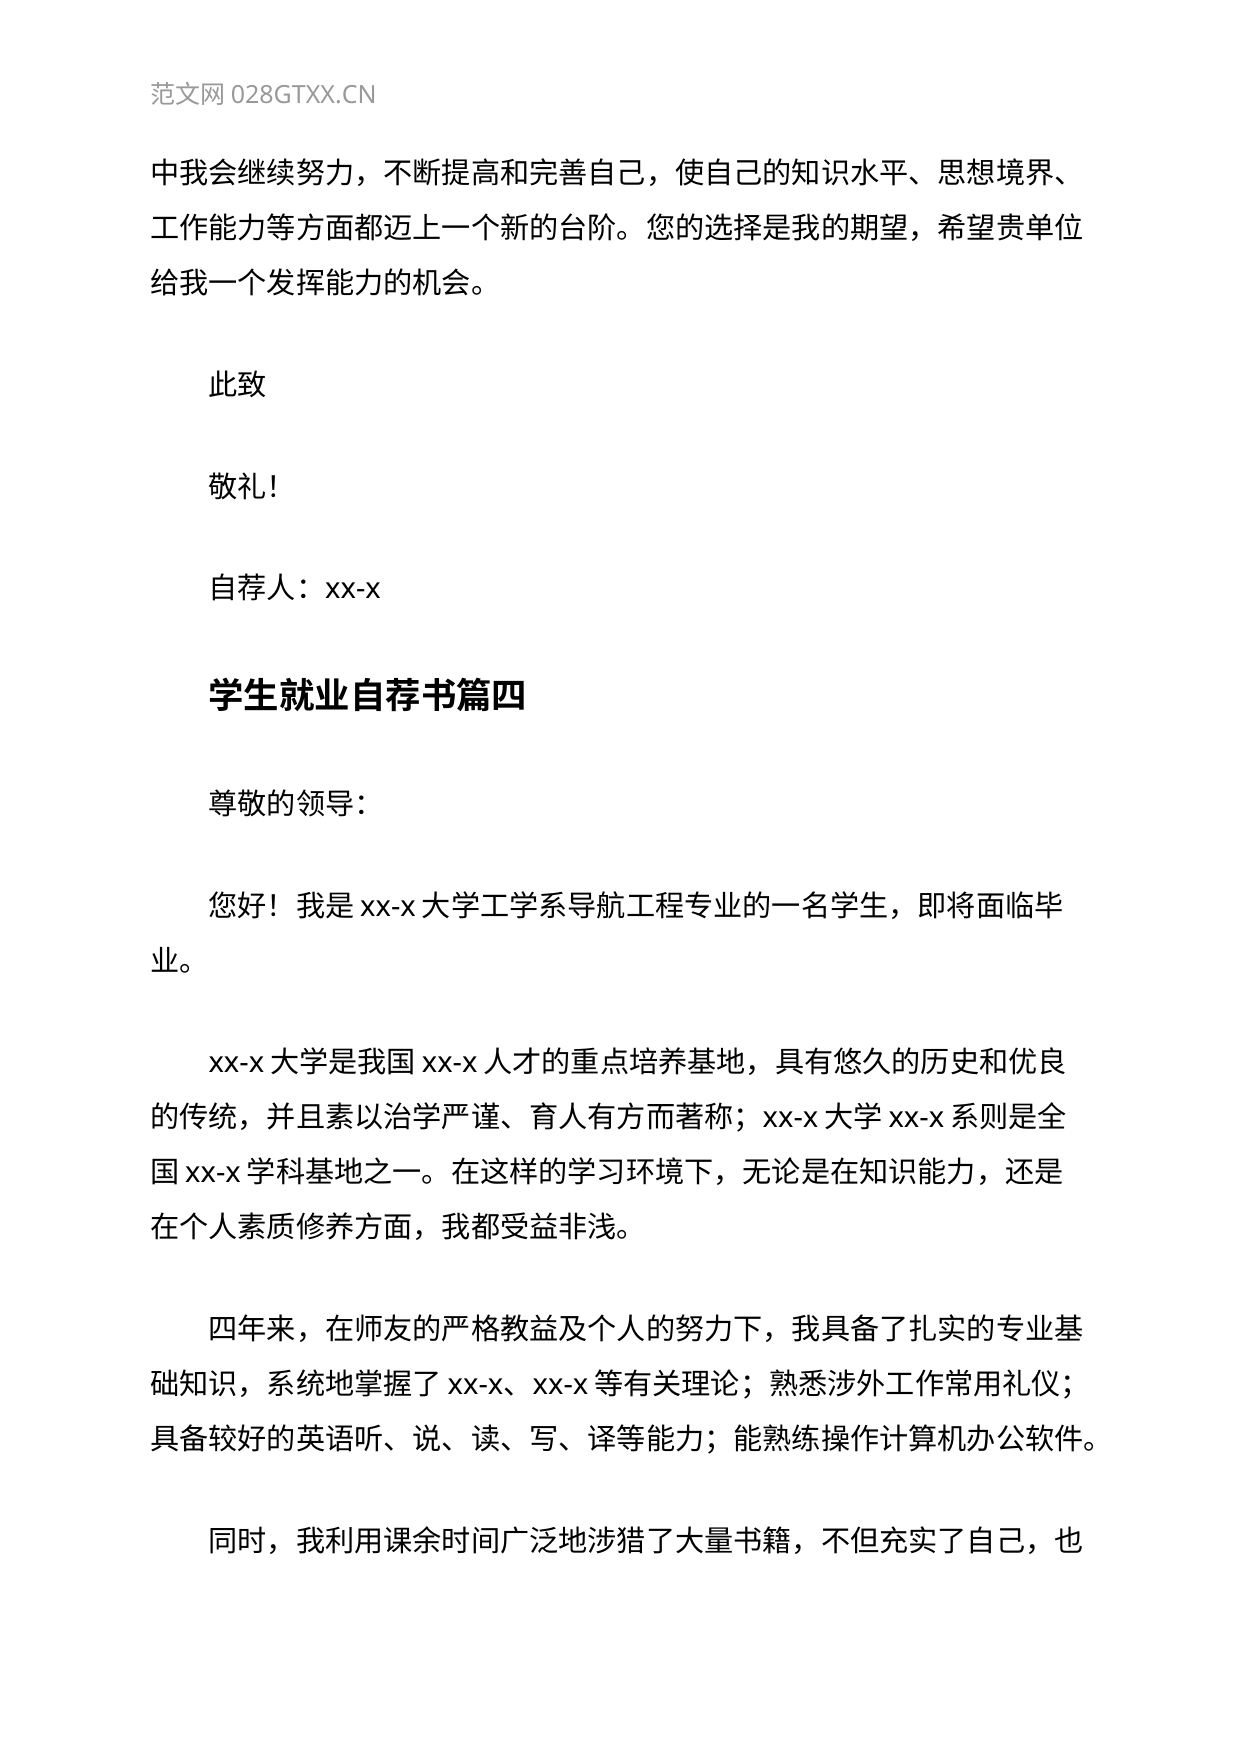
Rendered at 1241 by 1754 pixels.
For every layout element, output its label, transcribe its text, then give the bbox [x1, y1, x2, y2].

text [150, 150, 1090, 302]
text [150, 1517, 1090, 1560]
text 敬礼！ [150, 463, 1090, 506]
text 您好！我是xx-x大学工学系导航工程专业的一名学生，即将面临毕业。 [150, 882, 1090, 979]
text 尊敬的领导： [150, 781, 1090, 823]
text 四年来，在师友的严格教益及个人的努力下，我具备了扎实的专业基础知识，系统地掌握了xx-x、xx-x等有关理论；熟悉涉外工作常用礼仪；具备较好的英语听、说、读、写、译等能力；能熟练操作计算机办公软件。 [150, 1306, 1090, 1458]
text 此致 [150, 362, 1090, 404]
text 自荐人：xx-x [150, 565, 1090, 607]
text 学生就业自荐书篇四 [150, 667, 1090, 718]
text xx-x大学是我国xx-x人才的重点培养基地，具有悠久的历史和优良的传统，并且素以治学严谨、育人有方而著称；xx-x大学xx-x系则是全国xx-x学科基地之一。在这样的学习环境下，无论是在知识能力，还是在个人素质修养方面，我都受益非浅。 [150, 1039, 1090, 1246]
